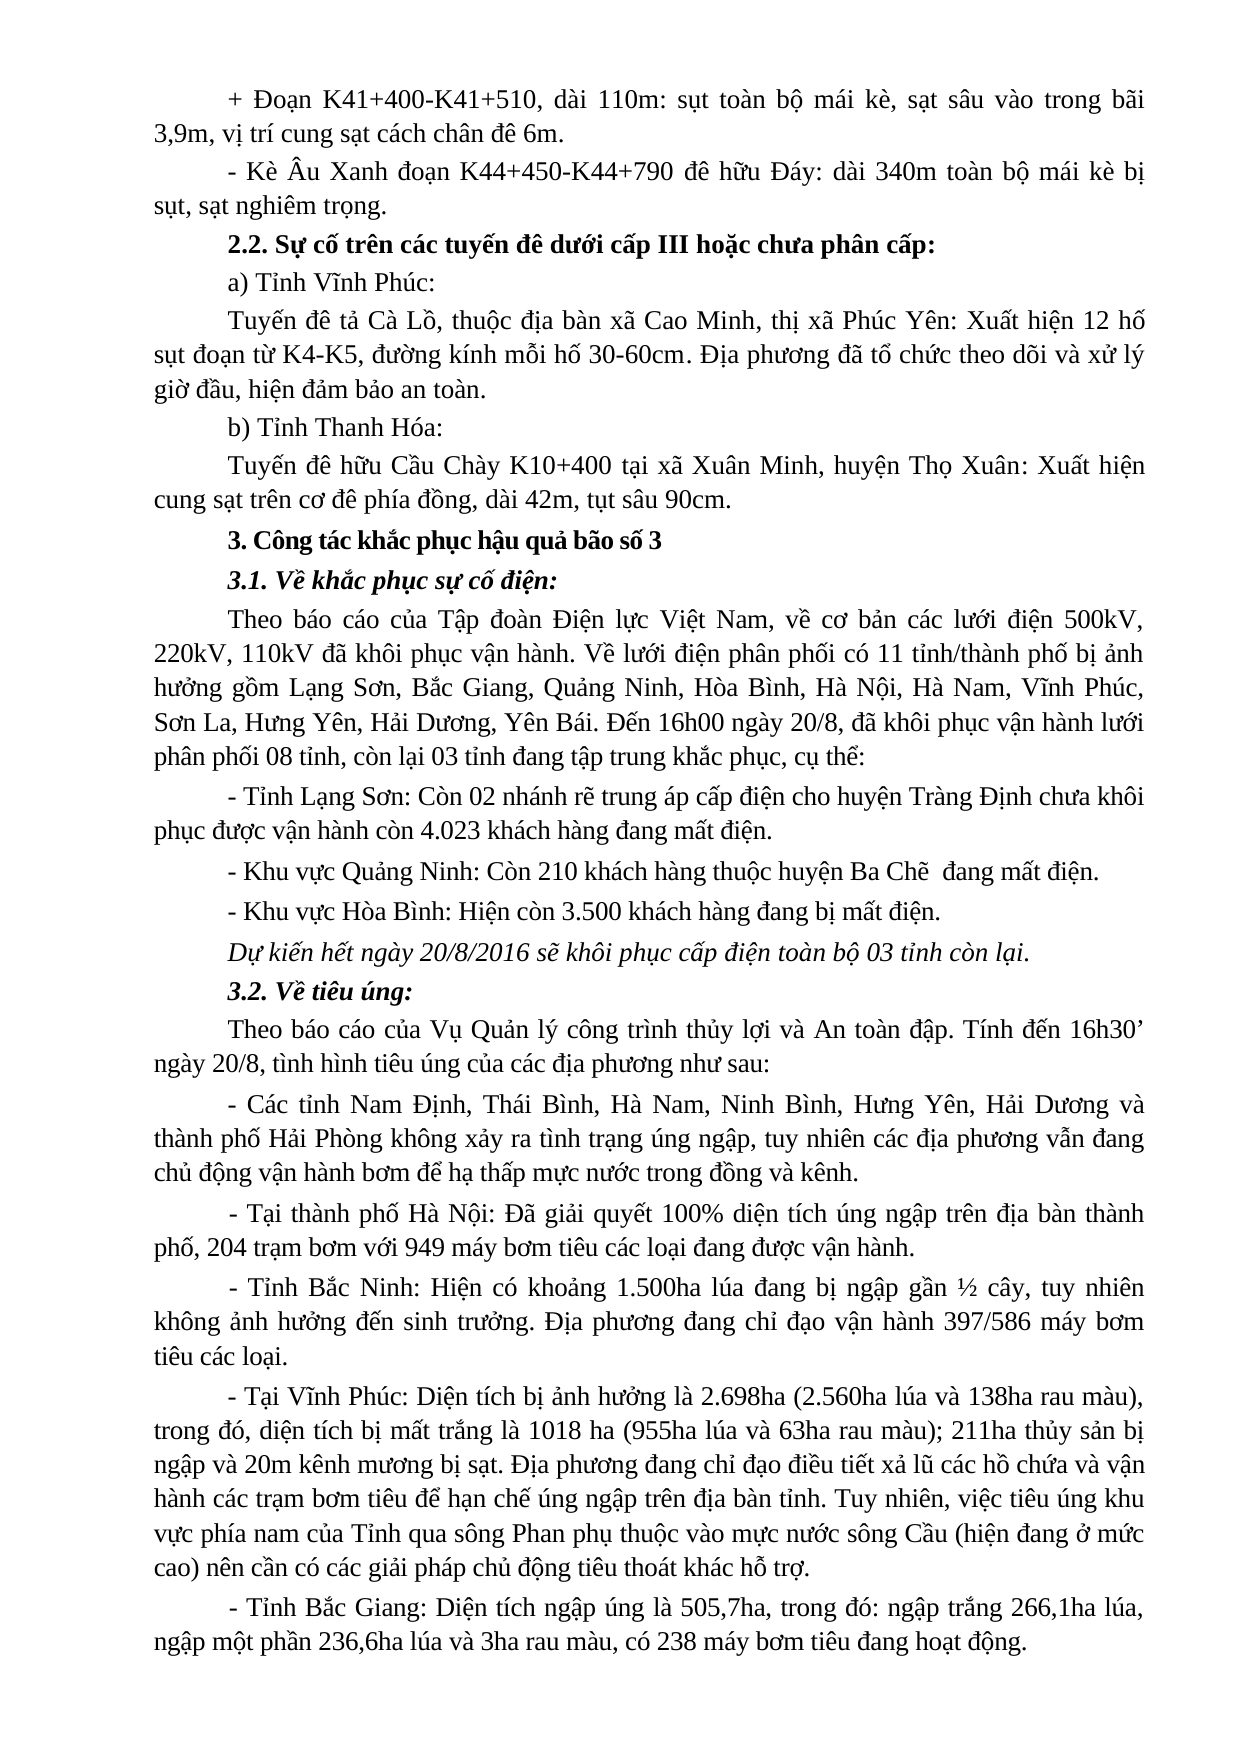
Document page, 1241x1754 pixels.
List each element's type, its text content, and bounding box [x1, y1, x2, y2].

text Theo báo cáo của Tập đoàn Điện lực Việt Nam, về cơ bản các lưới điện 500kV, 220kV, 110kV đã khôi phục vận hành. Về lưới điện phân phối có 11 tỉnh/thành phố bị ảnh hưởng gồm Lạng Sơn, Bắc Giang, Quảng Ninh, Hòa Bình, Hà Nội, Hà Nam, Vĩnh Phúc, Sơn La, Hưng Yên, Hải Dương, Yên Bái. Đến 16h00 ngày 20/8, đã khôi phục vận hành lưới phân phối 08 tỉnh, còn lại 03 tỉnh đang tập trung khắc phục, cụ thể: [153, 603, 1146, 771]
text Theo báo cáo của Vụ Quản lý công trình thủy lợi và An toàn đập. Tính đến 16h30’ ngày 20/8, tình hình tiêu úng của các địa phương như sau: [153, 1013, 1146, 1079]
text - Tỉnh Lạng Sơn: Còn 02 nhánh rẽ trung áp cấp điện cho huyện Tràng Định chưa khôi phục được vận hành còn 4.023 khách hàng đang mất điện. [153, 780, 1146, 846]
text a) Tỉnh Vĩnh Phúc: [153, 266, 1146, 297]
text 3.2. Về tiêu úng: [153, 974, 1146, 1006]
text - Tại thành phố Hà Nội: Đã giải quyết 100% diện tích úng ngập trên địa bàn thành phố, 204 trạm bơm với 949 máy bơm tiêu các loại đang được vận hành. [153, 1197, 1146, 1262]
text - Tỉnh Bắc Ninh: Hiện có khoảng 1.500ha lúa đang bị ngập gần ½ cây, tuy nhiên không ảnh hưởng đến sinh trưởng. Địa phương đang chỉ đạo vận hành 397/586 máy bơm tiêu các loại. [153, 1271, 1146, 1371]
text - Khu vực Quảng Ninh: Còn 210 khách hàng thuộc huyện Ba Chẽ đang mất điện. [153, 855, 1146, 886]
text 2.2. Sự cố trên các tuyến đê dưới cấp III hoặc chưa phân cấp: [153, 228, 1146, 259]
text - Kè Âu Xanh đoạn K44+450-K44+790 đê hữu Đáy: dài 340m toàn bộ mái kè bị sụt, sạt nghiêm trọng. [153, 155, 1146, 221]
text 3. Công tác khắc phục hậu quả bão số 3 [153, 524, 1146, 555]
text Tuyến đê tả Cà Lồ, thuộc địa bàn xã Cao Minh, thị xã Phúc Yên: Xuất hiện 12 hố sụt đoạn từ K4-K5, đường kính mỗi hố 30-60cm. Địa phương đã tổ chức theo dõi và xử lý giờ đầu, hiện đảm bảo an toàn. [153, 304, 1146, 404]
text 3.1. Về khắc phục sự cố điện: [153, 564, 1146, 596]
text Tuyến đê hữu Cầu Chày K10+400 tại xã Xuân Minh, huyện Thọ Xuân: Xuất hiện cung sạt trên cơ đê phía đồng, dài 42m, tụt sâu 90cm. [153, 449, 1146, 515]
text Dự kiến hết ngày 20/8/2016 sẽ khôi phục cấp điện toàn bộ 03 tỉnh còn lại. [153, 936, 1146, 967]
text - Tỉnh Bắc Giang: Diện tích ngập úng là 505,7ha, trong đó: ngập trắng 266,1ha lúa, ngập một phần 236,6ha lúa và 3ha rau màu, có 238 máy bơm tiêu đang hoạt động. [153, 1591, 1146, 1657]
text + Đoạn K41+400-K41+510, dài 110m: sụt toàn bộ mái kè, sạt sâu vào trong bãi 3,9m, vị trí cung sạt cách chân đê 6m. [153, 83, 1146, 148]
text b) Tỉnh Thanh Hóa: [153, 411, 1146, 442]
text - Khu vực Hòa Bình: Hiện còn 3.500 khách hàng đang bị mất điện. [153, 895, 1146, 926]
text - Tại Vĩnh Phúc: Diện tích bị ảnh hưởng là 2.698ha (2.560ha lúa và 138ha rau màu), trong đó, diện tích bị mất trắng là 1018 ha (955ha lúa và 63ha rau màu); 211ha thủy sản bị ngập và 20m kênh mương bị sạt. Địa phương đang chỉ đạo điều tiết xả lũ các hồ chứa và vận hành các trạm bơm tiêu để hạn chế úng ngập trên địa bàn tỉnh. Tuy nhiên, việc tiêu úng khu vực phía nam của Tỉnh qua sông Phan phụ thuộc vào mực nước sông Cầu (hiện đang ở mức cao) nên cần có các giải pháp chủ động tiêu thoát khác hỗ trợ. [153, 1380, 1146, 1582]
text - Các tỉnh Nam Định, Thái Bình, Hà Nam, Ninh Bình, Hưng Yên, Hải Dương và thành phố Hải Phòng không xảy ra tình trạng úng ngập, tuy nhiên các địa phương vẫn đang chủ động vận hành bơm để hạ thấp mực nước trong đồng và kênh. [153, 1088, 1146, 1187]
